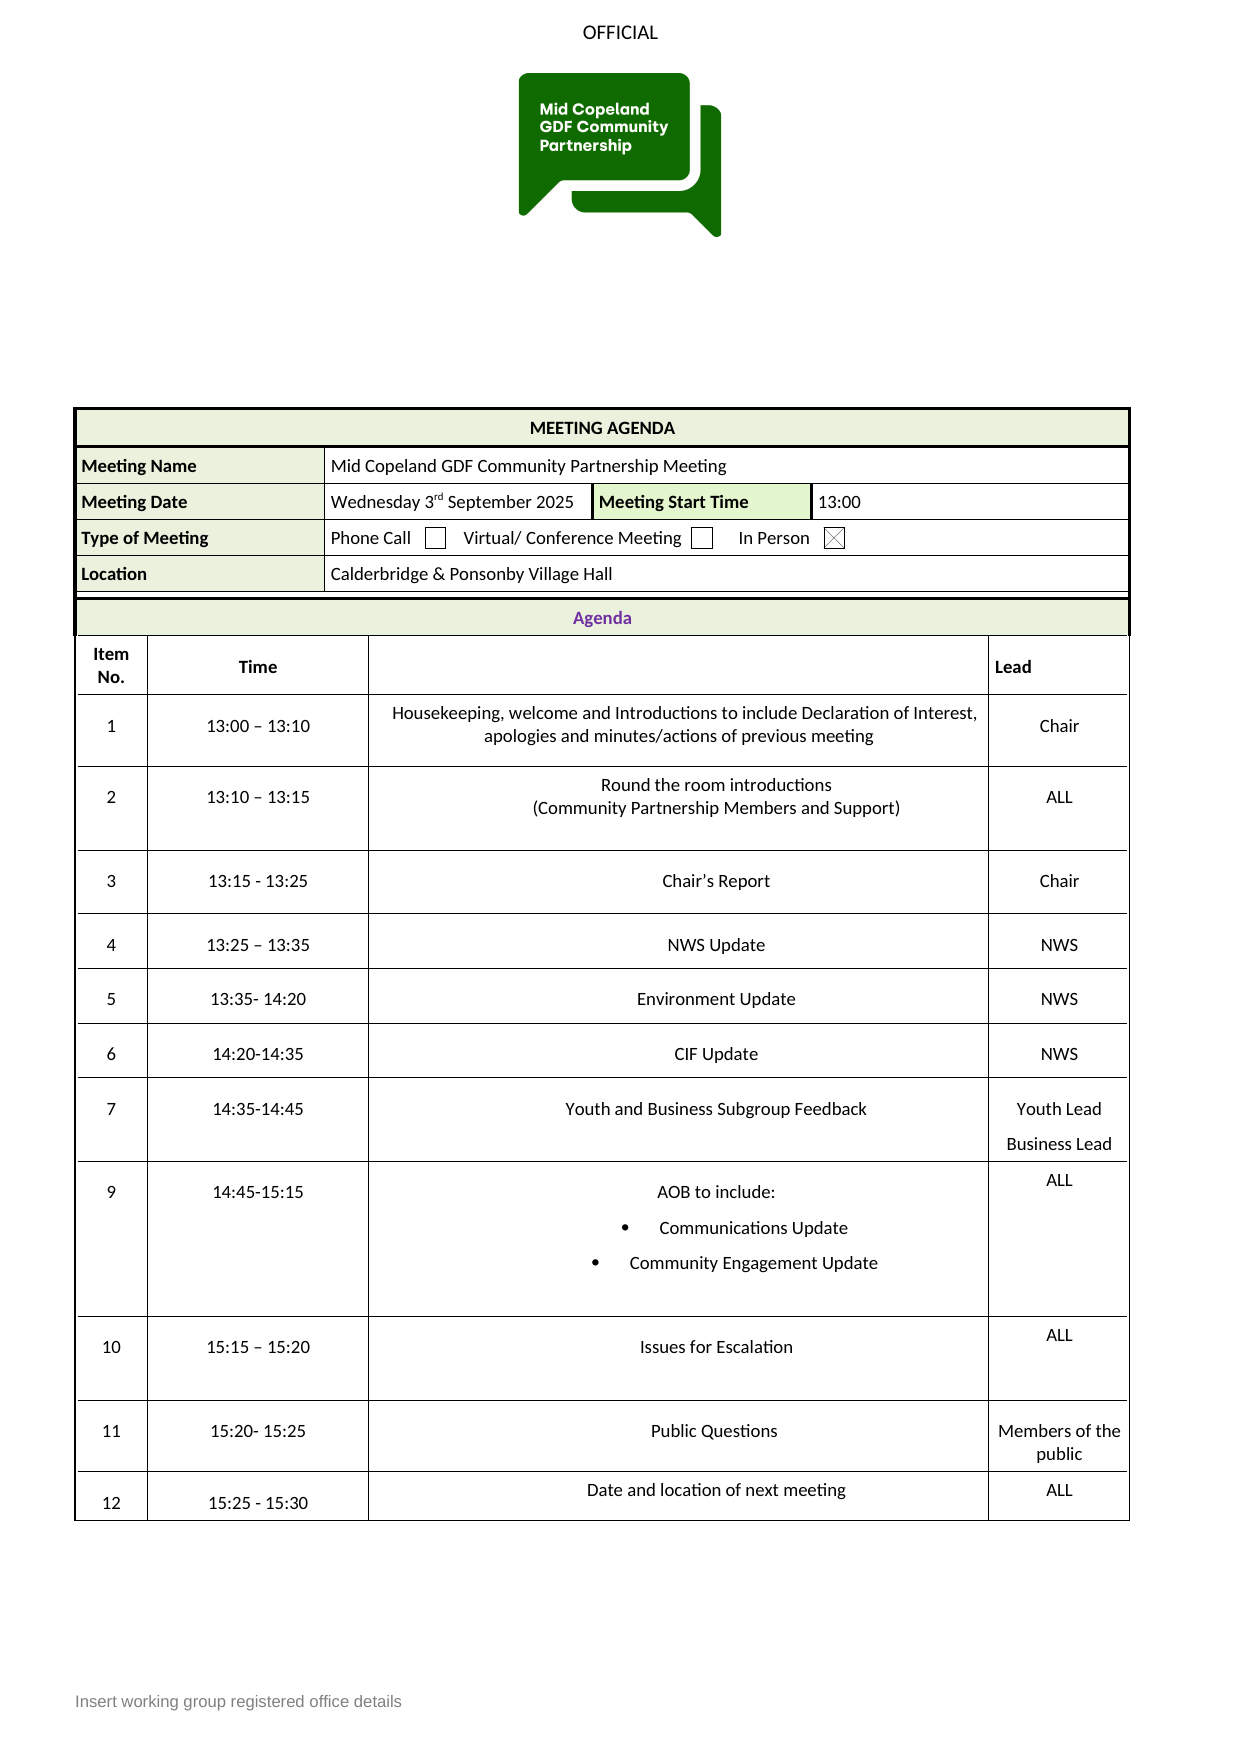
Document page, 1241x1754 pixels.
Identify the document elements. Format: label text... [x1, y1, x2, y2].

table_cell Date and location of next meeting [369, 1472, 988, 1520]
table_cell Youth and Business Subgroup Feedback [369, 1078, 988, 1161]
table_cell ALL [989, 1316, 1129, 1400]
table_cell NWS Update [369, 914, 988, 968]
table_cell Lead [989, 635, 1129, 694]
table_cell Meeting Start Time [594, 484, 810, 519]
table_cell 13:00 – 13:10 [148, 695, 368, 766]
table_cell 3 [76, 850, 147, 913]
table_cell AOB to include: Communications Update Community Engagement Update [369, 1162, 988, 1316]
table_cell NWS [989, 913, 1129, 968]
table_cell 6 [76, 1023, 147, 1077]
table_cell Issues for Escalation [369, 1317, 988, 1400]
table_cell Round the room introductions (Community Partnership Members and Support) [369, 767, 988, 850]
table_cell 5 [76, 968, 147, 1022]
table_cell 11 [76, 1400, 147, 1471]
table_cell 7 [76, 1077, 147, 1161]
table_cell Item No. [76, 636, 147, 694]
table_cell Housekeeping, welcome and Introductions to include Declaration of Interest, apologies and minutes/actions of previous meeting [369, 695, 988, 766]
table_cell 4 [76, 913, 147, 968]
table_cell Chair [989, 694, 1129, 766]
table_cell 12 [76, 1471, 147, 1520]
table_cell [77, 592, 1128, 597]
table_cell Type of Meeting [77, 520, 324, 555]
table_cell 1 [76, 694, 147, 766]
table_cell Youth Lead Business Lead [989, 1077, 1129, 1161]
table_cell ALL [989, 766, 1129, 850]
table_cell 14:45-15:15 [148, 1162, 368, 1316]
table_cell 13:25 – 13:35 [148, 914, 368, 968]
table_cell 13:00 [813, 484, 1128, 519]
table_cell 15:15 – 15:20 [148, 1317, 368, 1400]
table_cell Chair’s Report [369, 851, 988, 913]
table_cell NWS [989, 968, 1129, 1022]
table_cell NWS [989, 1023, 1129, 1077]
table_cell 2 [76, 766, 147, 850]
table_cell 14:20-14:35 [148, 1024, 368, 1077]
table_cell [369, 636, 988, 694]
table_cell Chair [989, 850, 1129, 913]
table_cell Environment Update [369, 969, 988, 1022]
table_cell ALL [989, 1161, 1129, 1316]
table_cell 13:10 – 13:15 [148, 767, 368, 850]
table_cell ALL [989, 1471, 1129, 1520]
table_cell Wednesday 3rd September 2025 [325, 484, 591, 519]
table_header MEETING AGENDA [77, 410, 1128, 445]
table_cell Time [148, 636, 368, 694]
table_cell Meeting Date [77, 484, 324, 519]
table_cell 15:20- 15:25 [148, 1401, 368, 1471]
table_cell Calderbridge & Ponsonby Village Hall [325, 556, 1128, 591]
table_cell 13:35- 14:20 [148, 969, 368, 1022]
picture [518, 73, 722, 237]
table_cell Members of the public [989, 1400, 1129, 1471]
table_cell 14:35-14:45 [148, 1078, 368, 1161]
table_cell Public Questions [369, 1401, 988, 1471]
table_cell 13:15 - 13:25 [148, 851, 368, 913]
table_cell 10 [76, 1316, 147, 1400]
table_cell 15:25 - 15:30 [148, 1472, 368, 1520]
table_cell Phone Call Virtual/ Conference Meeting In Person [325, 520, 1128, 555]
table_cell CIF Update [369, 1024, 988, 1077]
table_cell Mid Copeland GDF Community Partnership Meeting [325, 448, 1128, 483]
table_cell Agenda [77, 600, 1128, 635]
table_cell Location [77, 556, 324, 591]
table_cell Meeting Name [77, 448, 324, 483]
table_cell 9 [76, 1161, 147, 1316]
